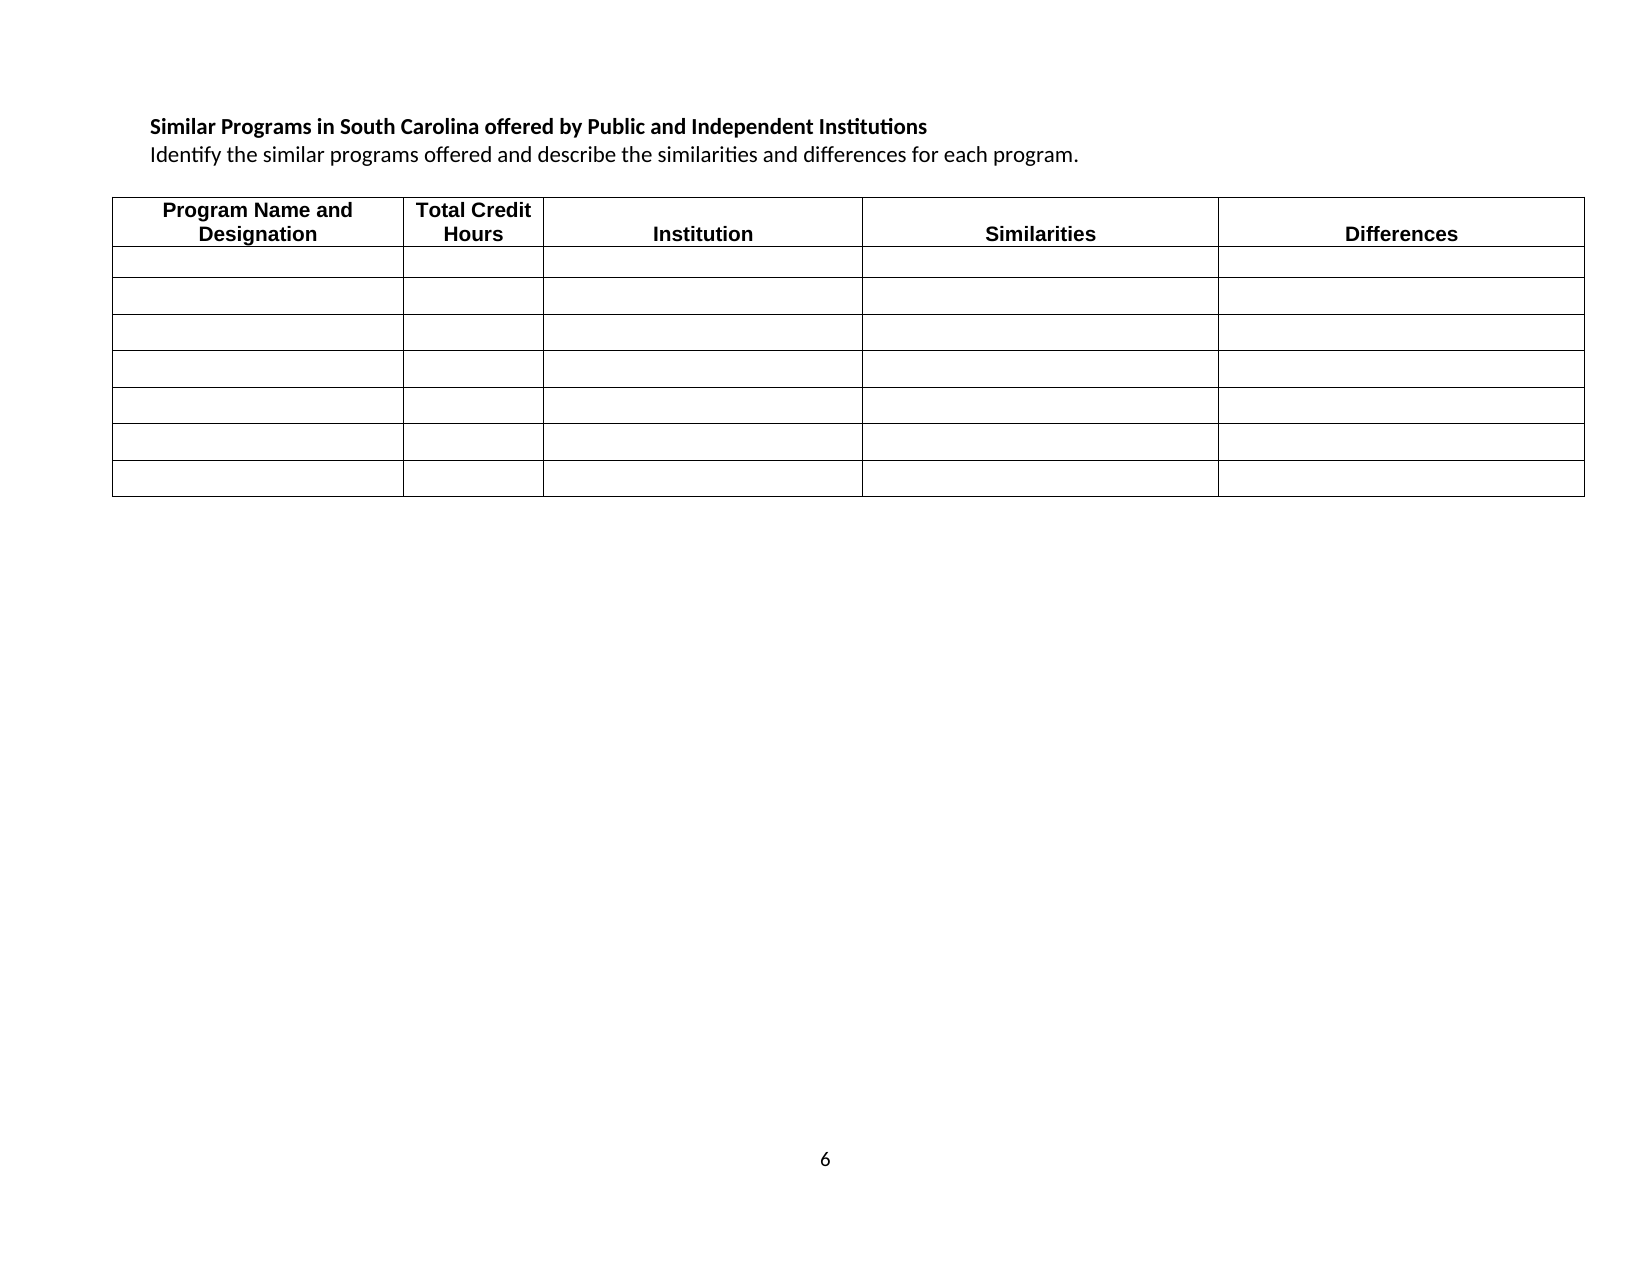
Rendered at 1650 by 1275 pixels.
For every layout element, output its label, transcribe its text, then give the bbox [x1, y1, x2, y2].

table_cell [1219, 461, 1584, 496]
table_cell [544, 388, 862, 423]
table_cell [1219, 424, 1584, 459]
table_cell [863, 388, 1218, 423]
table_cell [863, 424, 1218, 459]
table_cell [113, 278, 403, 314]
table_cell [1219, 315, 1584, 350]
table_cell [404, 315, 543, 350]
table_cell [113, 247, 403, 277]
table_cell [544, 247, 862, 277]
table_cell [113, 351, 403, 387]
table_cell [113, 388, 403, 423]
table_cell [863, 315, 1218, 350]
table_cell [863, 461, 1218, 496]
table_cell [863, 278, 1218, 314]
table_cell [113, 461, 403, 496]
table_cell [863, 247, 1218, 277]
table_cell [1219, 247, 1584, 277]
table_cell [404, 461, 543, 496]
table_header Institution [544, 198, 862, 246]
table_cell [1219, 388, 1584, 423]
table_cell [544, 424, 862, 459]
table_cell [404, 247, 543, 277]
table_header Similarities [863, 198, 1218, 246]
table_header Program Name and Designation [113, 198, 403, 246]
text Similar Programs in South Carolina offered by Public and Independent Institutions [150, 112, 1500, 141]
text Identify the similar programs offered and describe the similarities and differences for each program. [150, 141, 1500, 168]
table_cell [544, 315, 862, 350]
table_cell [544, 461, 862, 496]
table_cell [544, 278, 862, 314]
table_cell [404, 388, 543, 423]
table_cell [404, 424, 543, 459]
table_cell [1219, 351, 1584, 387]
table_header Total Credit Hours [404, 198, 543, 246]
table_cell [863, 351, 1218, 387]
table_cell [1219, 278, 1584, 314]
table_header Differences [1219, 198, 1584, 246]
table_cell [544, 351, 862, 387]
table_cell [404, 278, 543, 314]
table_cell [113, 315, 403, 350]
table_cell [404, 351, 543, 387]
table_cell [113, 424, 403, 459]
